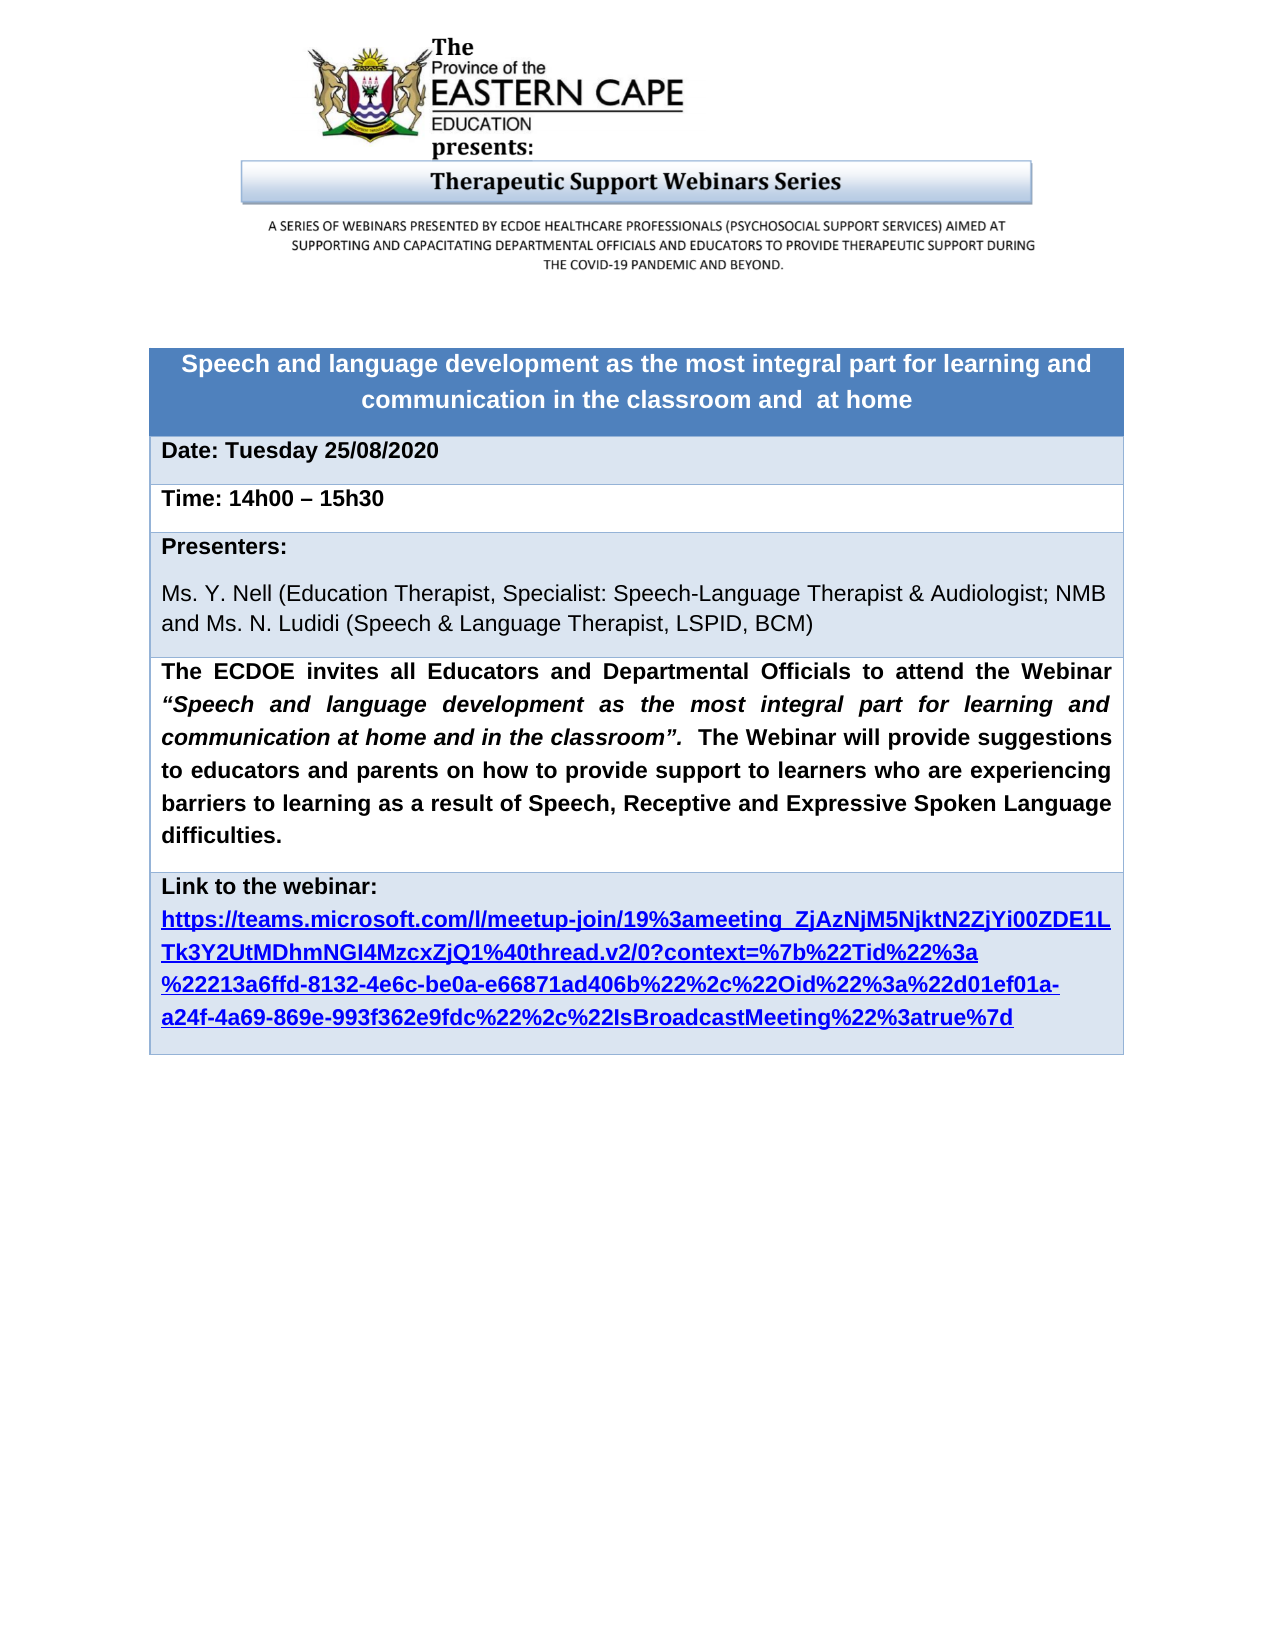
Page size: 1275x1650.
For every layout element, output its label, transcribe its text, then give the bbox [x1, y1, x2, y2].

table_cell Presenters: Ms. Y. Nell (Education Therapist, Specialist: Speech-Language Therapist & Audiologist; NMB and Ms. N. Ludidi (Speech & Language Therapist, LSPID, BCM) [151, 533, 1123, 657]
table_cell Date: Tuesday 25/08/2020 [151, 437, 1123, 484]
table_cell Link to the webinar: https://teams.microsoft.com/l/meetup-join/19%3ameeting_ZjAzNjM5NjktN2ZjYi00ZDE1LTk3Y2UtMDhmNGI4MzcxZjQ1%40thread.v2/0?context=%7b%22Tid%22%3a%22213a6ffd-8132-4e6c-be0a-e66871ad406b%22%2c%22Oid%22%3a%22d01ef01a-a24f-4a69-869e-993f362e9fdc%22%2c%22IsBroadcastMeeting%22%3atrue%7d [151, 873, 1123, 1054]
picture [150, 15, 1125, 272]
table_cell The ECDOE invites all Educators and Departmental Officials to attend the Webinar “Speech and language development as the most integral part for learning and communication at home and in the classroom”. The Webinar will provide suggestions to educators and parents on how to provide support to learners who are experiencing barriers to learning as a result of Speech, Receptive and Expressive Spoken Language difficulties. [151, 658, 1123, 872]
table_cell Time: 14h00 – 15h30 [151, 485, 1123, 532]
table_header Speech and language development as the most integral part for learning and communication in the classroom and at home [151, 349, 1123, 436]
